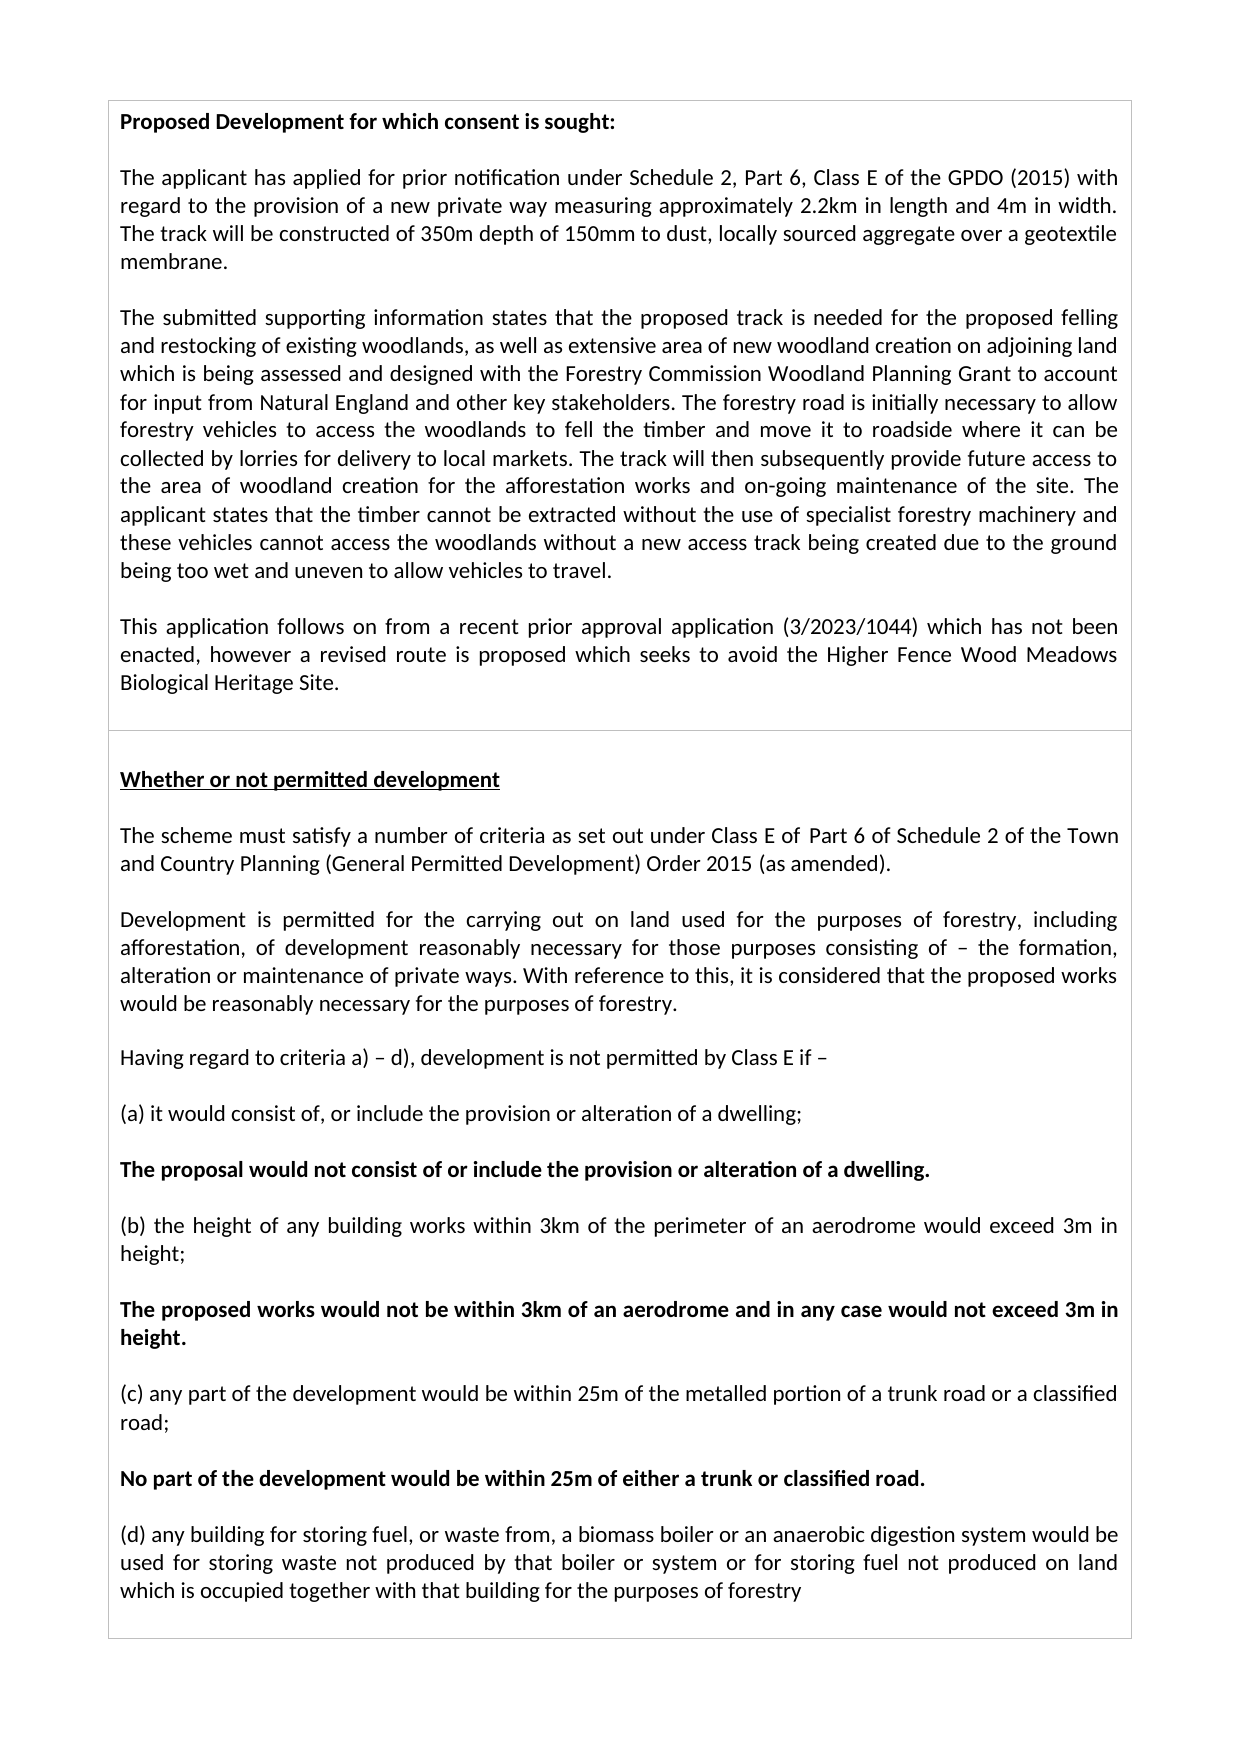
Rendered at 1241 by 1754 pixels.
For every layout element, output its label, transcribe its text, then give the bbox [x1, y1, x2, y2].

table_cell Proposed Development for which consent is sought: The applicant has applied for prior notification under Schedule 2, Part 6, Class E of the GPDO (2015) with regard to the provision of a new private way measuring approximately 2.2km in length and 4m in width. The track will be constructed of 350m depth of 150mm to dust, locally sourced aggregate over a geotextile membrane. The submitted supporting information states that the proposed track is needed for the proposed felling and restocking of existing woodlands, as well as extensive area of new woodland creation on adjoining land which is being assessed and designed with the Forestry Commission Woodland Planning Grant to account for input from Natural England and other key stakeholders. The forestry road is initially necessary to allow forestry vehicles to access the woodlands to fell the timber and move it to roadside where it can be collected by lorries for delivery to local markets. The track will then subsequently provide future access to the area of woodland creation for the afforestation works and on-going maintenance of the site. The applicant states that the timber cannot be extracted without the use of specialist forestry machinery and these vehicles cannot access the woodlands without a new access track being created due to the ground being too wet and uneven to allow vehicles to travel. This application follows on from a recent prior approval application (3/2023/1044) which has not been enacted, however a revised route is proposed which seeks to avoid the Higher Fence Wood Meadows Biological Heritage Site. [109, 101, 1131, 730]
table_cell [109, 731, 1131, 1638]
